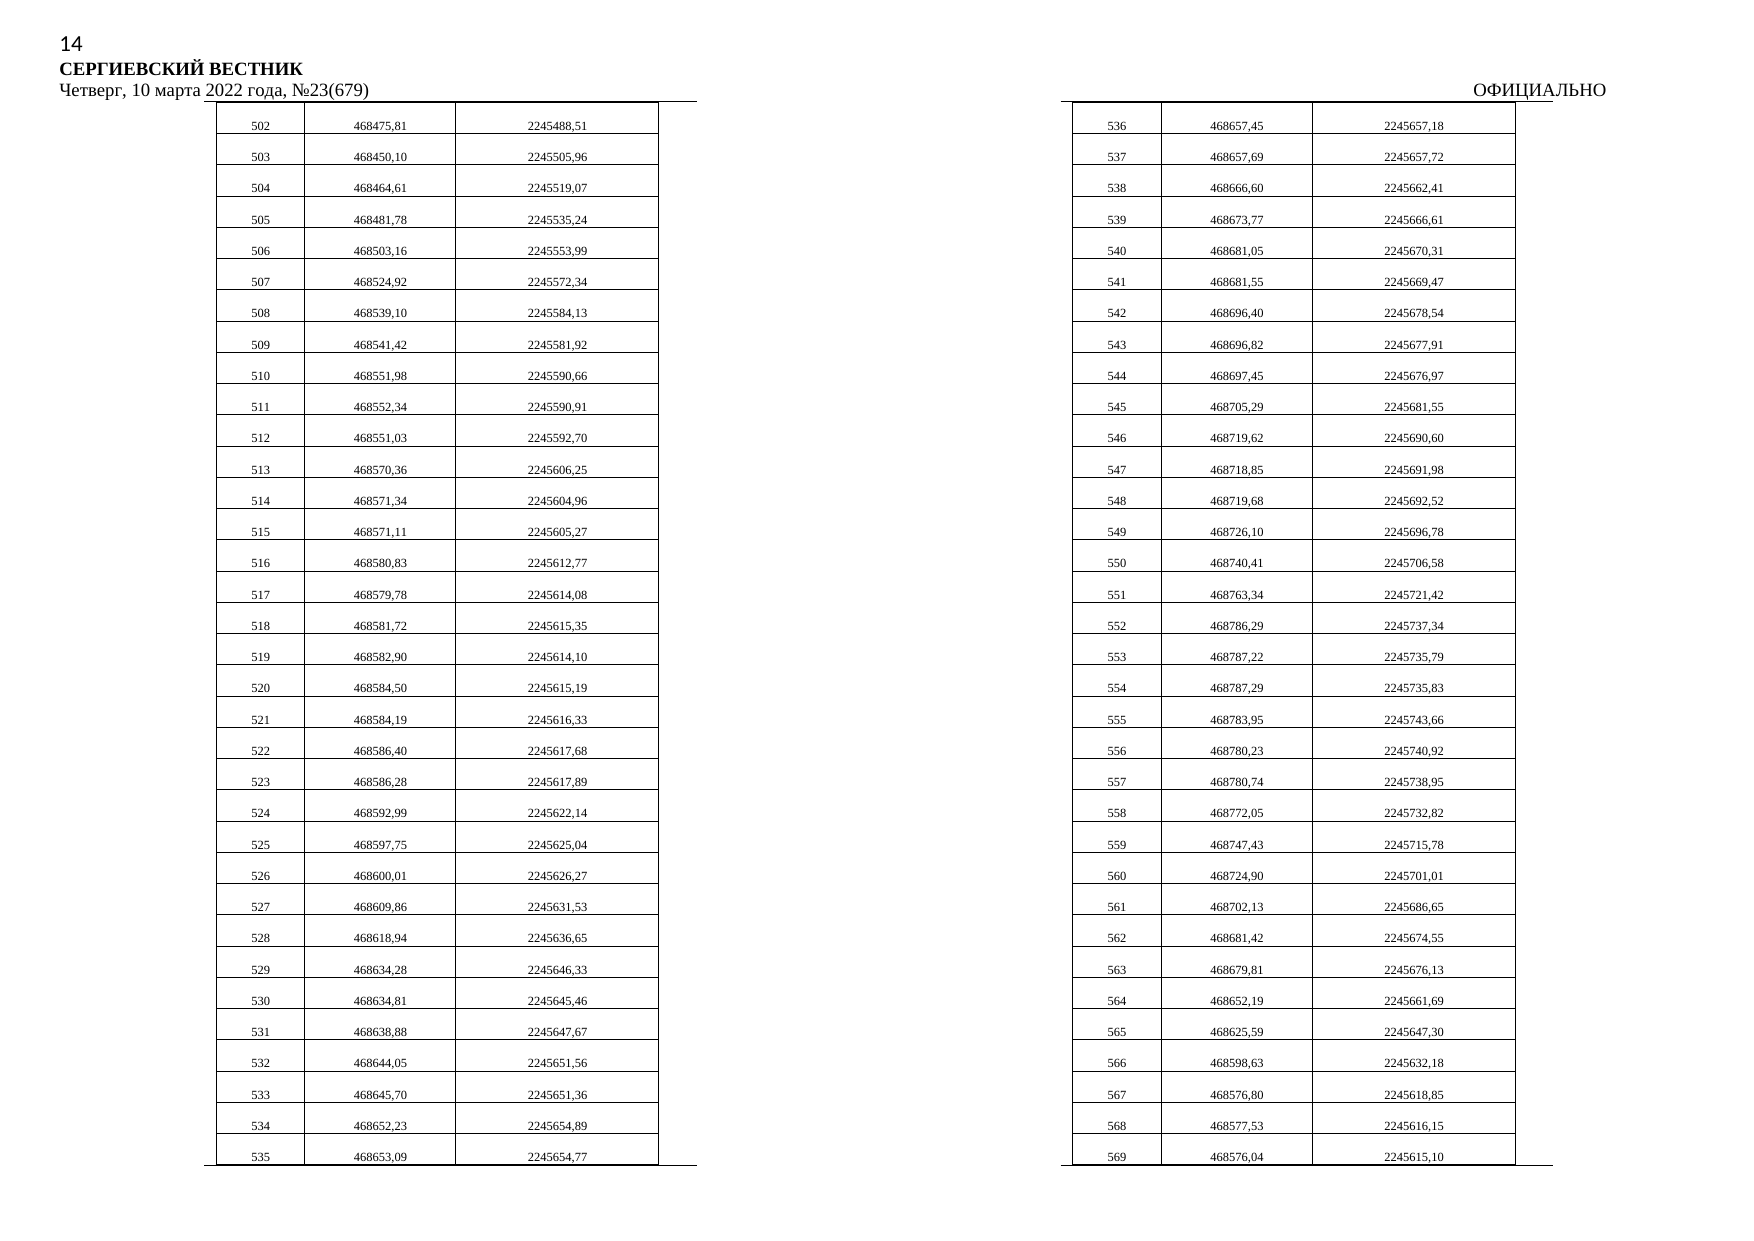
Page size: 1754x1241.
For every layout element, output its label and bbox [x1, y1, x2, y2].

table_cell [217, 947, 304, 977]
table_cell [305, 947, 455, 977]
table_cell [217, 728, 304, 758]
table_cell [305, 103, 455, 133]
table_cell [305, 697, 455, 727]
table_cell [1516, 102, 1553, 1165]
table_cell [1162, 103, 1312, 133]
table_cell [305, 134, 455, 164]
table_cell [217, 478, 304, 508]
table_cell [1162, 1072, 1312, 1102]
table_cell [456, 228, 658, 258]
table_cell [1313, 1009, 1515, 1039]
table_cell [305, 915, 455, 946]
table_cell [1073, 384, 1161, 414]
table_cell [1061, 102, 1072, 1165]
table_cell [305, 884, 455, 914]
table_cell [1162, 915, 1312, 946]
table_cell [1073, 197, 1161, 227]
table_cell [456, 165, 658, 196]
table_cell [217, 509, 304, 539]
table_cell [305, 759, 455, 789]
table_cell [456, 103, 658, 133]
table_cell [1073, 1009, 1161, 1039]
table_cell [305, 165, 455, 196]
table_cell [305, 478, 455, 508]
table_cell [1073, 572, 1161, 602]
table_cell [217, 634, 304, 664]
table_cell [217, 1040, 304, 1071]
table_cell [1073, 915, 1161, 946]
table_cell [1313, 665, 1515, 696]
table_cell [1073, 697, 1161, 727]
table_cell [1073, 103, 1161, 133]
table_cell [1162, 853, 1312, 883]
table_cell [217, 572, 304, 602]
table_cell [1162, 478, 1312, 508]
table_cell [456, 884, 658, 914]
table_cell [456, 540, 658, 571]
table_cell [1313, 947, 1515, 977]
table_cell [305, 665, 455, 696]
table_cell [1162, 1040, 1312, 1071]
table_cell [659, 102, 697, 1165]
table_cell [1313, 1072, 1515, 1102]
table_cell [217, 197, 304, 227]
table_cell [456, 197, 658, 227]
table_cell [1162, 822, 1312, 852]
table_cell [1313, 915, 1515, 946]
table_cell [217, 697, 304, 727]
table_cell [1073, 134, 1161, 164]
table_cell [456, 728, 658, 758]
table_cell [456, 1072, 658, 1102]
table_cell [305, 822, 455, 852]
table_cell [456, 790, 658, 821]
table_cell [456, 915, 658, 946]
table_cell [305, 728, 455, 758]
table_cell [217, 259, 304, 289]
table_cell [1162, 165, 1312, 196]
table_cell [456, 384, 658, 414]
table_cell [1073, 353, 1161, 383]
table_cell [1313, 509, 1515, 539]
table_cell [1162, 290, 1312, 321]
table_cell [1162, 134, 1312, 164]
table_cell [1313, 447, 1515, 477]
table_cell [217, 228, 304, 258]
table_cell [1313, 728, 1515, 758]
table_cell [456, 1009, 658, 1039]
table_cell [1073, 759, 1161, 789]
table_cell [1073, 728, 1161, 758]
table_cell [1162, 259, 1312, 289]
table_cell [1073, 853, 1161, 883]
table_cell [1313, 790, 1515, 821]
table_cell [1073, 165, 1161, 196]
table_cell [1073, 478, 1161, 508]
table_cell [305, 447, 455, 477]
table_cell [1073, 665, 1161, 696]
table_cell [217, 103, 304, 133]
table_cell [217, 1072, 304, 1102]
table_cell [1073, 1134, 1161, 1164]
table_cell [1313, 634, 1515, 664]
table_cell [1162, 572, 1312, 602]
table_cell [1162, 1103, 1312, 1133]
table_cell [217, 603, 304, 633]
table_cell [1162, 228, 1312, 258]
table_cell [305, 790, 455, 821]
table_cell [1162, 322, 1312, 352]
table_cell [305, 228, 455, 258]
table_cell [217, 1009, 304, 1039]
table_cell [217, 884, 304, 914]
table_cell [456, 822, 658, 852]
table_cell [1313, 1103, 1515, 1133]
table_cell [305, 509, 455, 539]
table_cell [1162, 540, 1312, 571]
table_cell [1162, 790, 1312, 821]
table_cell [1073, 603, 1161, 633]
table_cell [1073, 822, 1161, 852]
table_cell [217, 978, 304, 1008]
table_cell [305, 259, 455, 289]
table_cell [1073, 790, 1161, 821]
table_cell [1162, 634, 1312, 664]
table_cell [217, 353, 304, 383]
table_cell [217, 822, 304, 852]
table_cell [1073, 978, 1161, 1008]
table_cell [456, 322, 658, 352]
table_cell [1073, 415, 1161, 446]
table_cell [217, 415, 304, 446]
table_cell [1073, 290, 1161, 321]
table_cell [1162, 884, 1312, 914]
table_cell [456, 853, 658, 883]
table_cell [456, 509, 658, 539]
table_cell [456, 415, 658, 446]
table_cell [1313, 884, 1515, 914]
table_cell [1313, 759, 1515, 789]
table_cell [1313, 822, 1515, 852]
table_cell [217, 165, 304, 196]
table_cell [1313, 1134, 1515, 1164]
table_cell [1073, 1040, 1161, 1071]
table_cell [305, 322, 455, 352]
table_cell [305, 353, 455, 383]
table_cell [1313, 197, 1515, 227]
table_cell [1313, 228, 1515, 258]
table_cell [456, 665, 658, 696]
table_cell [456, 978, 658, 1008]
table_cell [456, 290, 658, 321]
table_cell [1162, 447, 1312, 477]
table_cell [1313, 478, 1515, 508]
table_cell [1313, 978, 1515, 1008]
table_cell [217, 790, 304, 821]
table_cell [456, 634, 658, 664]
table_cell [217, 1134, 304, 1164]
table_cell [305, 384, 455, 414]
table_cell [217, 447, 304, 477]
table_cell [1162, 728, 1312, 758]
table_cell [1162, 603, 1312, 633]
table_cell [456, 1103, 658, 1133]
table_cell [1073, 447, 1161, 477]
table_cell [1073, 228, 1161, 258]
table_cell [1162, 415, 1312, 446]
table_cell [1162, 353, 1312, 383]
table_cell [1073, 1103, 1161, 1133]
table_cell [217, 322, 304, 352]
table_cell [456, 603, 658, 633]
table_cell [1313, 415, 1515, 446]
table_cell [1073, 259, 1161, 289]
table_cell [1313, 290, 1515, 321]
table_cell [1313, 384, 1515, 414]
table_cell [456, 447, 658, 477]
table_cell [305, 978, 455, 1008]
table_cell [1073, 1072, 1161, 1102]
table_cell [1073, 322, 1161, 352]
table_cell [1313, 603, 1515, 633]
table_cell [217, 134, 304, 164]
table_cell [1162, 759, 1312, 789]
table_cell [456, 947, 658, 977]
table_cell [1162, 509, 1312, 539]
table_cell [1073, 884, 1161, 914]
table_cell [1313, 572, 1515, 602]
table_cell [456, 353, 658, 383]
table_cell [1162, 1134, 1312, 1164]
table_cell [217, 540, 304, 571]
table_cell [456, 697, 658, 727]
table_cell [217, 915, 304, 946]
table_cell [305, 572, 455, 602]
table_cell [1313, 353, 1515, 383]
table_cell [1162, 665, 1312, 696]
table_cell [1162, 384, 1312, 414]
table_cell [456, 759, 658, 789]
table_cell [1162, 197, 1312, 227]
table_cell [1313, 322, 1515, 352]
table_cell [1073, 947, 1161, 977]
table_cell [1073, 540, 1161, 571]
table_cell [204, 102, 216, 1165]
table_cell [305, 634, 455, 664]
table_cell [305, 1134, 455, 1164]
table_cell [305, 1103, 455, 1133]
table_cell [305, 197, 455, 227]
table_cell [1313, 853, 1515, 883]
table_cell [1073, 509, 1161, 539]
table_cell [305, 603, 455, 633]
table_cell [1162, 1009, 1312, 1039]
table_cell [305, 853, 455, 883]
table_cell [217, 665, 304, 696]
table_cell [217, 759, 304, 789]
table_cell [217, 853, 304, 883]
table_cell [1313, 103, 1515, 133]
table_cell [305, 1009, 455, 1039]
table_cell [305, 540, 455, 571]
table_cell [305, 415, 455, 446]
table_cell [305, 290, 455, 321]
table_cell [456, 134, 658, 164]
table_cell [456, 572, 658, 602]
table_cell [456, 1134, 658, 1164]
table_cell [1313, 259, 1515, 289]
table_cell [305, 1040, 455, 1071]
table_cell [1162, 947, 1312, 977]
table_cell [456, 259, 658, 289]
table_cell [305, 1072, 455, 1102]
table_cell [1162, 978, 1312, 1008]
table_cell [1162, 697, 1312, 727]
table_cell [1313, 540, 1515, 571]
table_cell [1313, 1040, 1515, 1071]
table_cell [1313, 134, 1515, 164]
table_cell [217, 290, 304, 321]
table_cell [456, 1040, 658, 1071]
table_cell [1313, 697, 1515, 727]
table_cell [217, 1103, 304, 1133]
table_cell [217, 384, 304, 414]
table_cell [1313, 165, 1515, 196]
table_cell [456, 478, 658, 508]
table_cell [1073, 634, 1161, 664]
